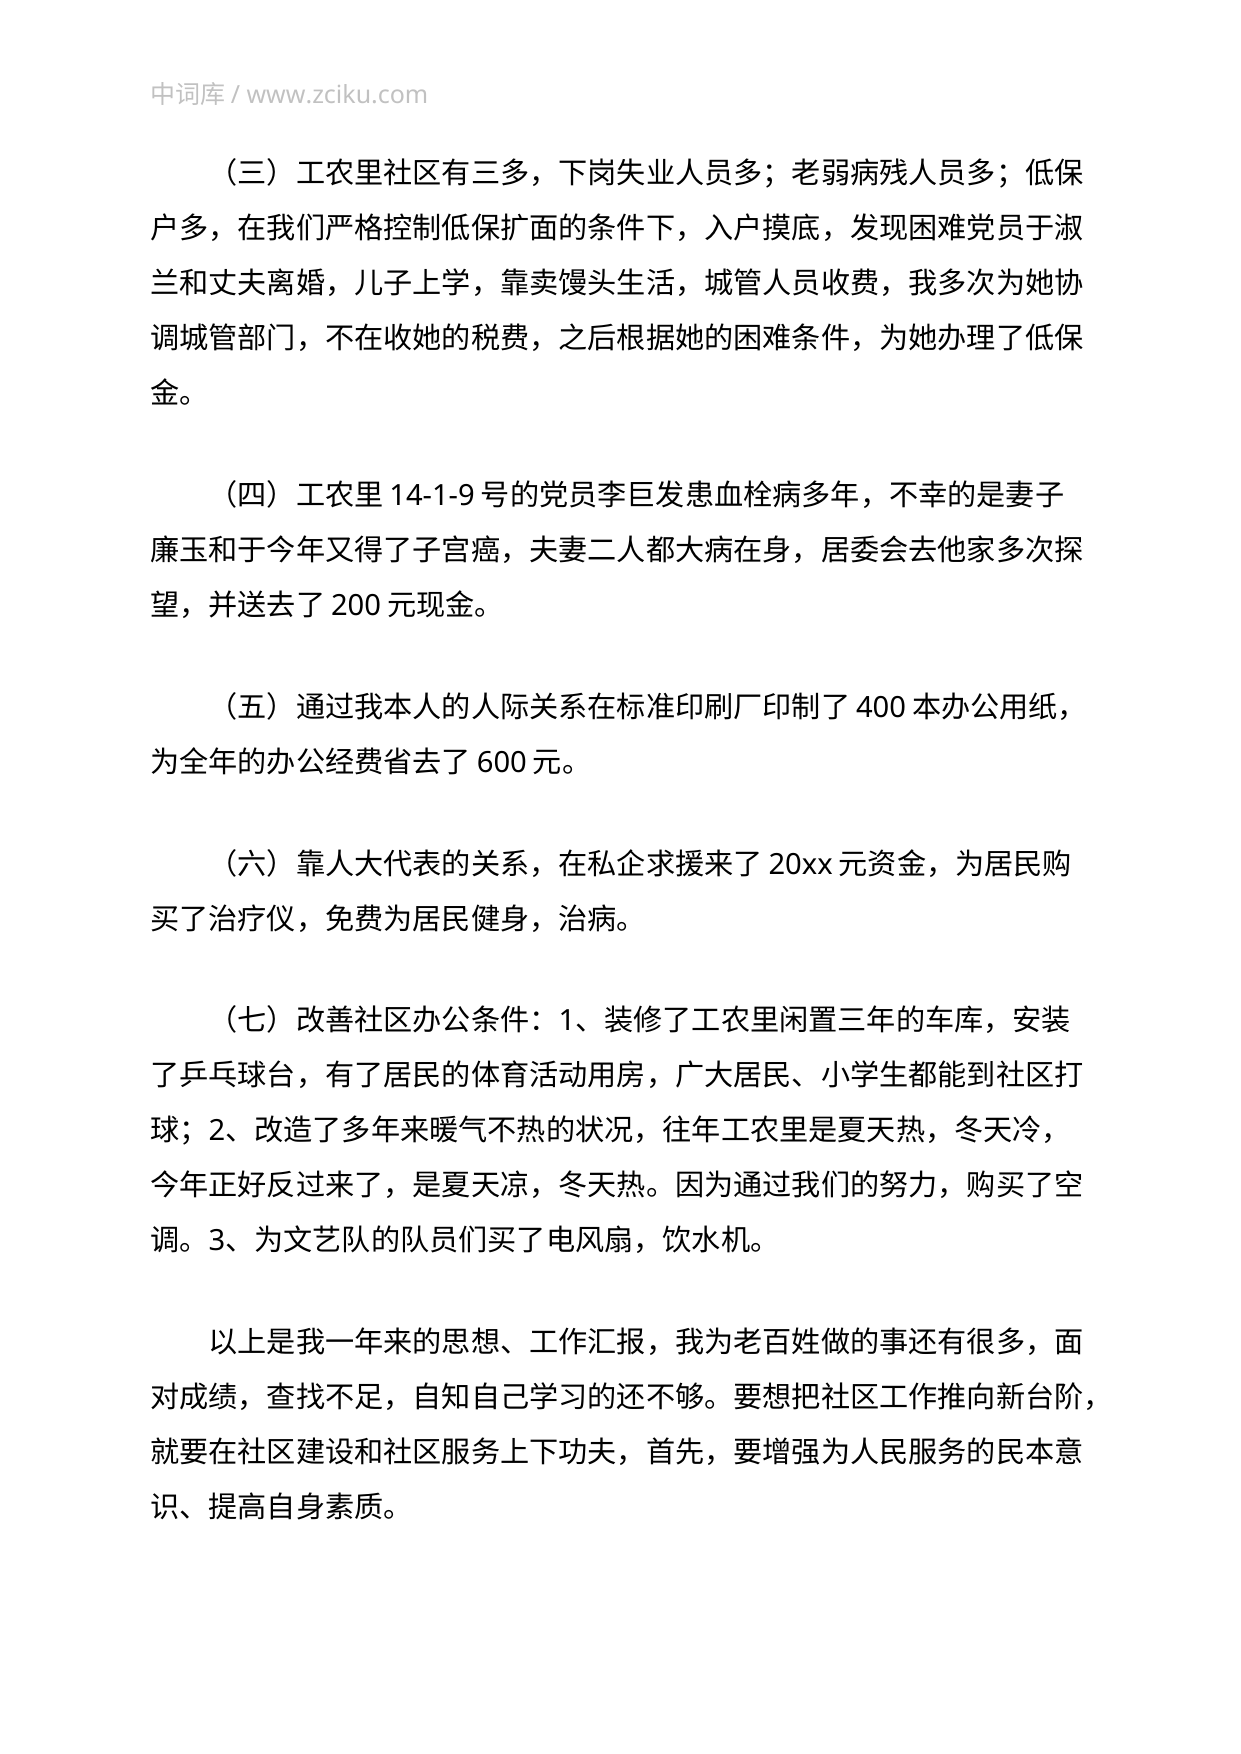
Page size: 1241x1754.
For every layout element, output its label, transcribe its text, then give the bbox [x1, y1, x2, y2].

text （六）靠人大代表的关系，在私企求援来了20xx元资金，为居民购买了治疗仪，免费为居民健身，治病。 [150, 840, 1090, 937]
text （五）通过我本人的人际关系在标准印刷厂印制了400本办公用纸，为全年的办公经费省去了600元。 [150, 683, 1090, 781]
text （三）工农里社区有三多，下岗失业人员多；老弱病残人员多；低保户多，在我们严格控制低保扩面的条件下，入户摸底，发现困难党员于淑兰和丈夫离婚，儿子上学，靠卖馒头生活，城管人员收费，我多次为她协调城管部门，不在收她的税费，之后根据她的困难条件，为她办理了低保金。 [150, 150, 1090, 412]
text （七）改善社区办公条件：1、装修了工农里闲置三年的车库，安装了乒乓球台，有了居民的体育活动用房，广大居民、小学生都能到社区打球；2、改造了多年来暖气不热的状况，往年工农里是夏天热，冬天冷，今年正好反过来了，是夏天凉，冬天热。因为通过我们的努力，购买了空调。3、为文艺队的队员们买了电风扇，饮水机。 [150, 997, 1090, 1259]
text （四）工农里14-1-9号的党员李巨发患血栓病多年，不幸的是妻子廉玉和于今年又得了子宫癌，夫妻二人都大病在身，居委会去他家多次探望，并送去了200元现金。 [150, 471, 1090, 624]
text 以上是我一年来的思想、工作汇报，我为老百姓做的事还有很多，面对成绩，查找不足，自知自己学习的还不够。要想把社区工作推向新台阶，就要在社区建设和社区服务上下功夫，首先，要增强为人民服务的民本意识、提高自身素质。 [150, 1319, 1090, 1526]
